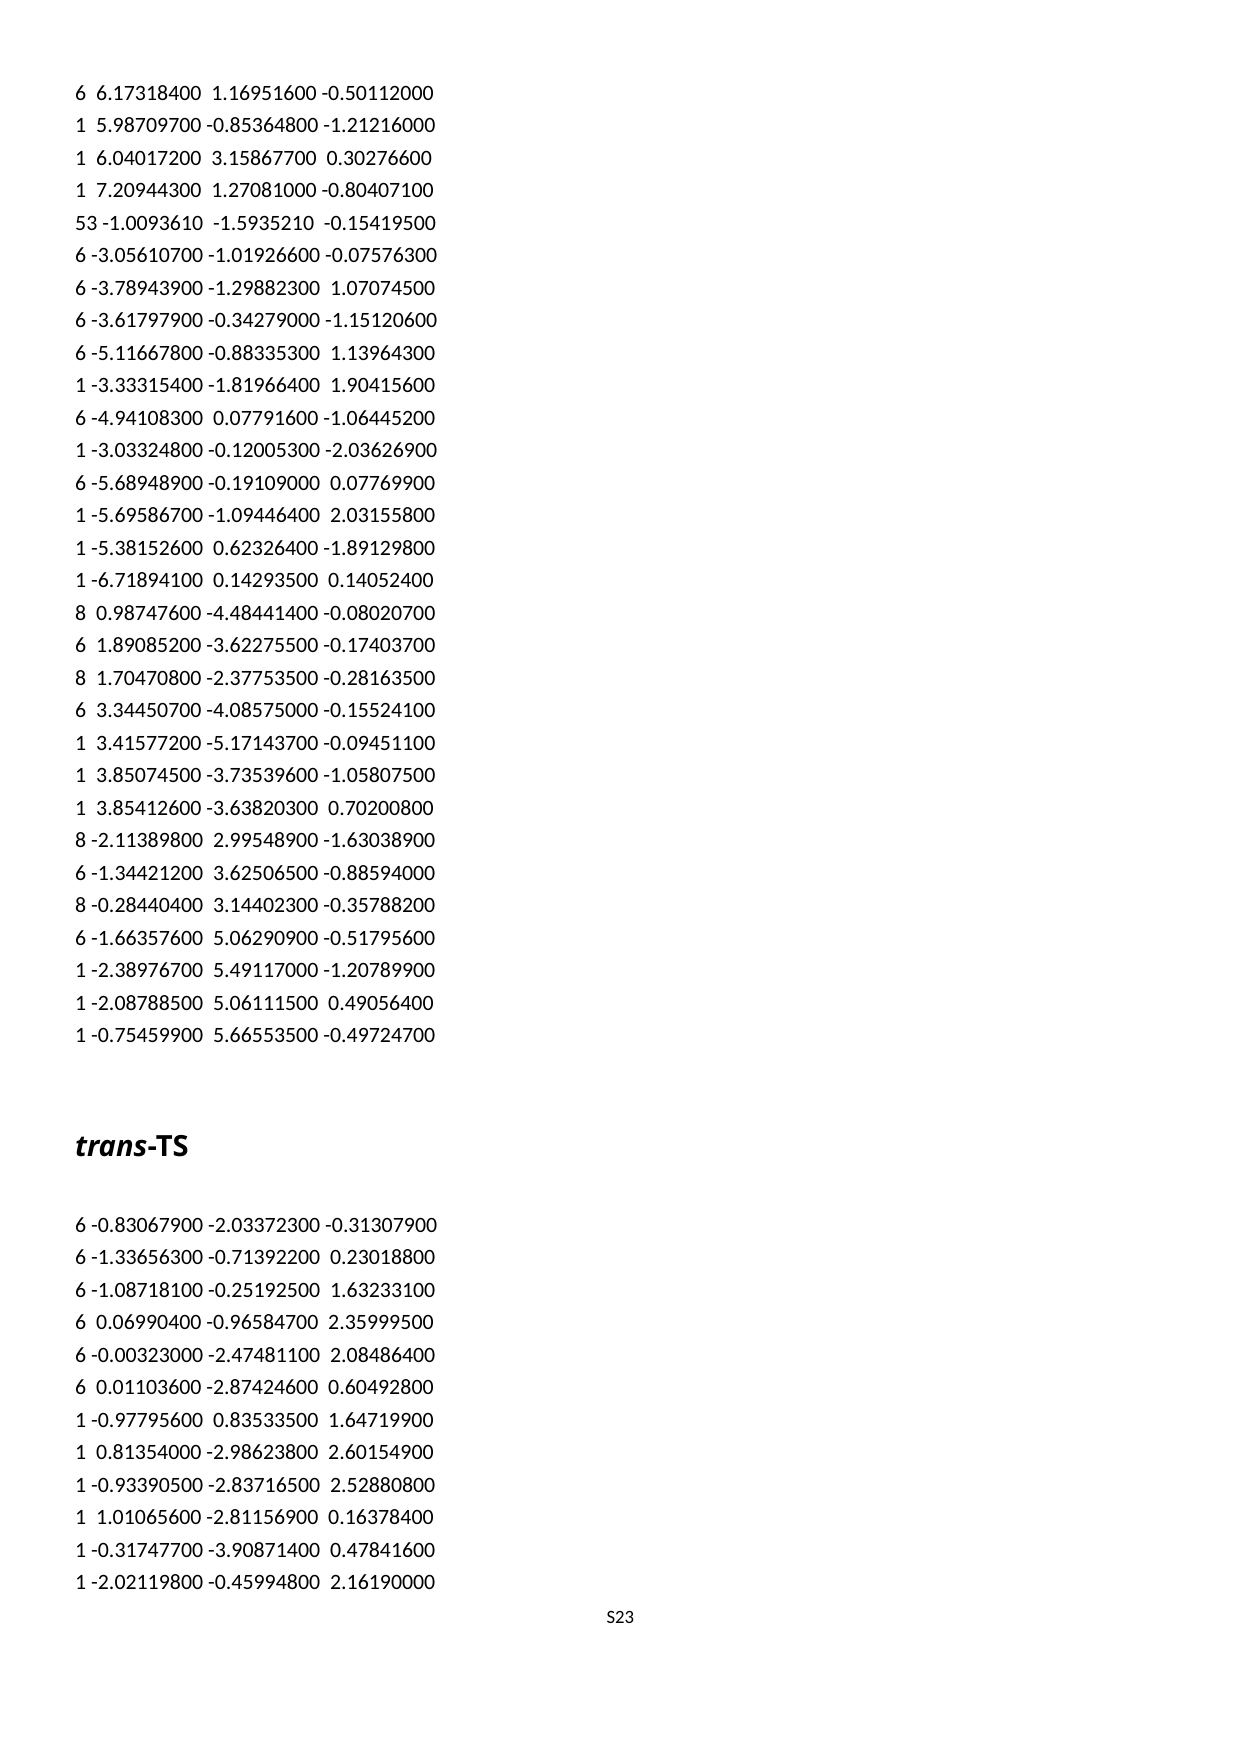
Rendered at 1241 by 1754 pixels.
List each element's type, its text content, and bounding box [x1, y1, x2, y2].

text 1 -0.75459900 5.66553500 -0.49724700 [75, 1019, 1165, 1051]
text 6 -5.11667800 -0.88335300 1.13964300 [75, 336, 1165, 369]
text 6 -3.61797900 -0.34279000 -1.15120600 [75, 304, 1165, 336]
text 6 -0.00323000 -2.47481100 2.08486400 [75, 1338, 1165, 1371]
text 1 0.81354000 -2.98623800 2.60154900 [75, 1436, 1165, 1468]
text 1 5.98709700 -0.85364800 -1.21216000 [75, 109, 1165, 141]
text 1 -0.97795600 0.83533500 1.64719900 [75, 1403, 1165, 1436]
text 1 -2.38976700 5.49117000 -1.20789900 [75, 954, 1165, 986]
text 6 0.01103600 -2.87424600 0.60492800 [75, 1371, 1165, 1403]
text 8 -2.11389800 2.99548900 -1.63038900 [75, 824, 1165, 856]
text 1 6.04017200 3.15867700 0.30276600 [75, 141, 1165, 174]
text 6 -3.05610700 -1.01926600 -0.07576300 [75, 239, 1165, 271]
text 6 -1.66357600 5.06290900 -0.51795600 [75, 921, 1165, 954]
text 1 -3.33315400 -1.81966400 1.90415600 [75, 369, 1165, 401]
text 8 1.70470800 -2.37753500 -0.28163500 [75, 661, 1165, 694]
text 8 0.98747600 -4.48441400 -0.08020700 [75, 596, 1165, 629]
text 6 -4.94108300 0.07791600 -1.06445200 [75, 401, 1165, 434]
text 6 -1.34421200 3.62506500 -0.88594000 [75, 856, 1165, 889]
text 1 1.01065600 -2.81156900 0.16378400 [75, 1501, 1165, 1533]
text 1 7.20944300 1.27081000 -0.80407100 [75, 174, 1165, 206]
text 6 -5.68948900 -0.19109000 0.07769900 [75, 466, 1165, 499]
text 1 -0.93390500 -2.83716500 2.52880800 [75, 1468, 1165, 1501]
text 1 -5.38152600 0.62326400 -1.89129800 [75, 531, 1165, 564]
text 1 -0.31747700 -3.90871400 0.47841600 [75, 1533, 1165, 1566]
subtitle trans-TS [75, 1113, 1165, 1178]
text 6 6.17318400 1.16951600 -0.50112000 [75, 76, 1165, 109]
text 1 -6.71894100 0.14293500 0.14052400 [75, 564, 1165, 596]
text 1 -2.02119800 -0.45994800 2.16190000 [75, 1566, 1165, 1598]
text 1 3.85412600 -3.63820300 0.70200800 [75, 791, 1165, 824]
text 1 -3.03324800 -0.12005300 -2.03626900 [75, 434, 1165, 466]
text 53 -1.0093610 -1.5935210 -0.15419500 [75, 206, 1165, 239]
text 1 3.41577200 -5.17143700 -0.09451100 [75, 726, 1165, 759]
text 1 3.85074500 -3.73539600 -1.05807500 [75, 759, 1165, 791]
text 1 -2.08788500 5.06111500 0.49056400 [75, 986, 1165, 1019]
text 1 -5.69586700 -1.09446400 2.03155800 [75, 499, 1165, 531]
text 6 -1.08718100 -0.25192500 1.63233100 [75, 1273, 1165, 1306]
text 8 -0.28440400 3.14402300 -0.35788200 [75, 889, 1165, 921]
text 6 -3.78943900 -1.29882300 1.07074500 [75, 271, 1165, 304]
text 6 -0.83067900 -2.03372300 -0.31307900 [75, 1208, 1165, 1241]
text 6 3.34450700 -4.08575000 -0.15524100 [75, 694, 1165, 726]
text 6 1.89085200 -3.62275500 -0.17403700 [75, 629, 1165, 661]
text 6 -1.33656300 -0.71392200 0.23018800 [75, 1241, 1165, 1273]
text 6 0.06990400 -0.96584700 2.35999500 [75, 1306, 1165, 1338]
